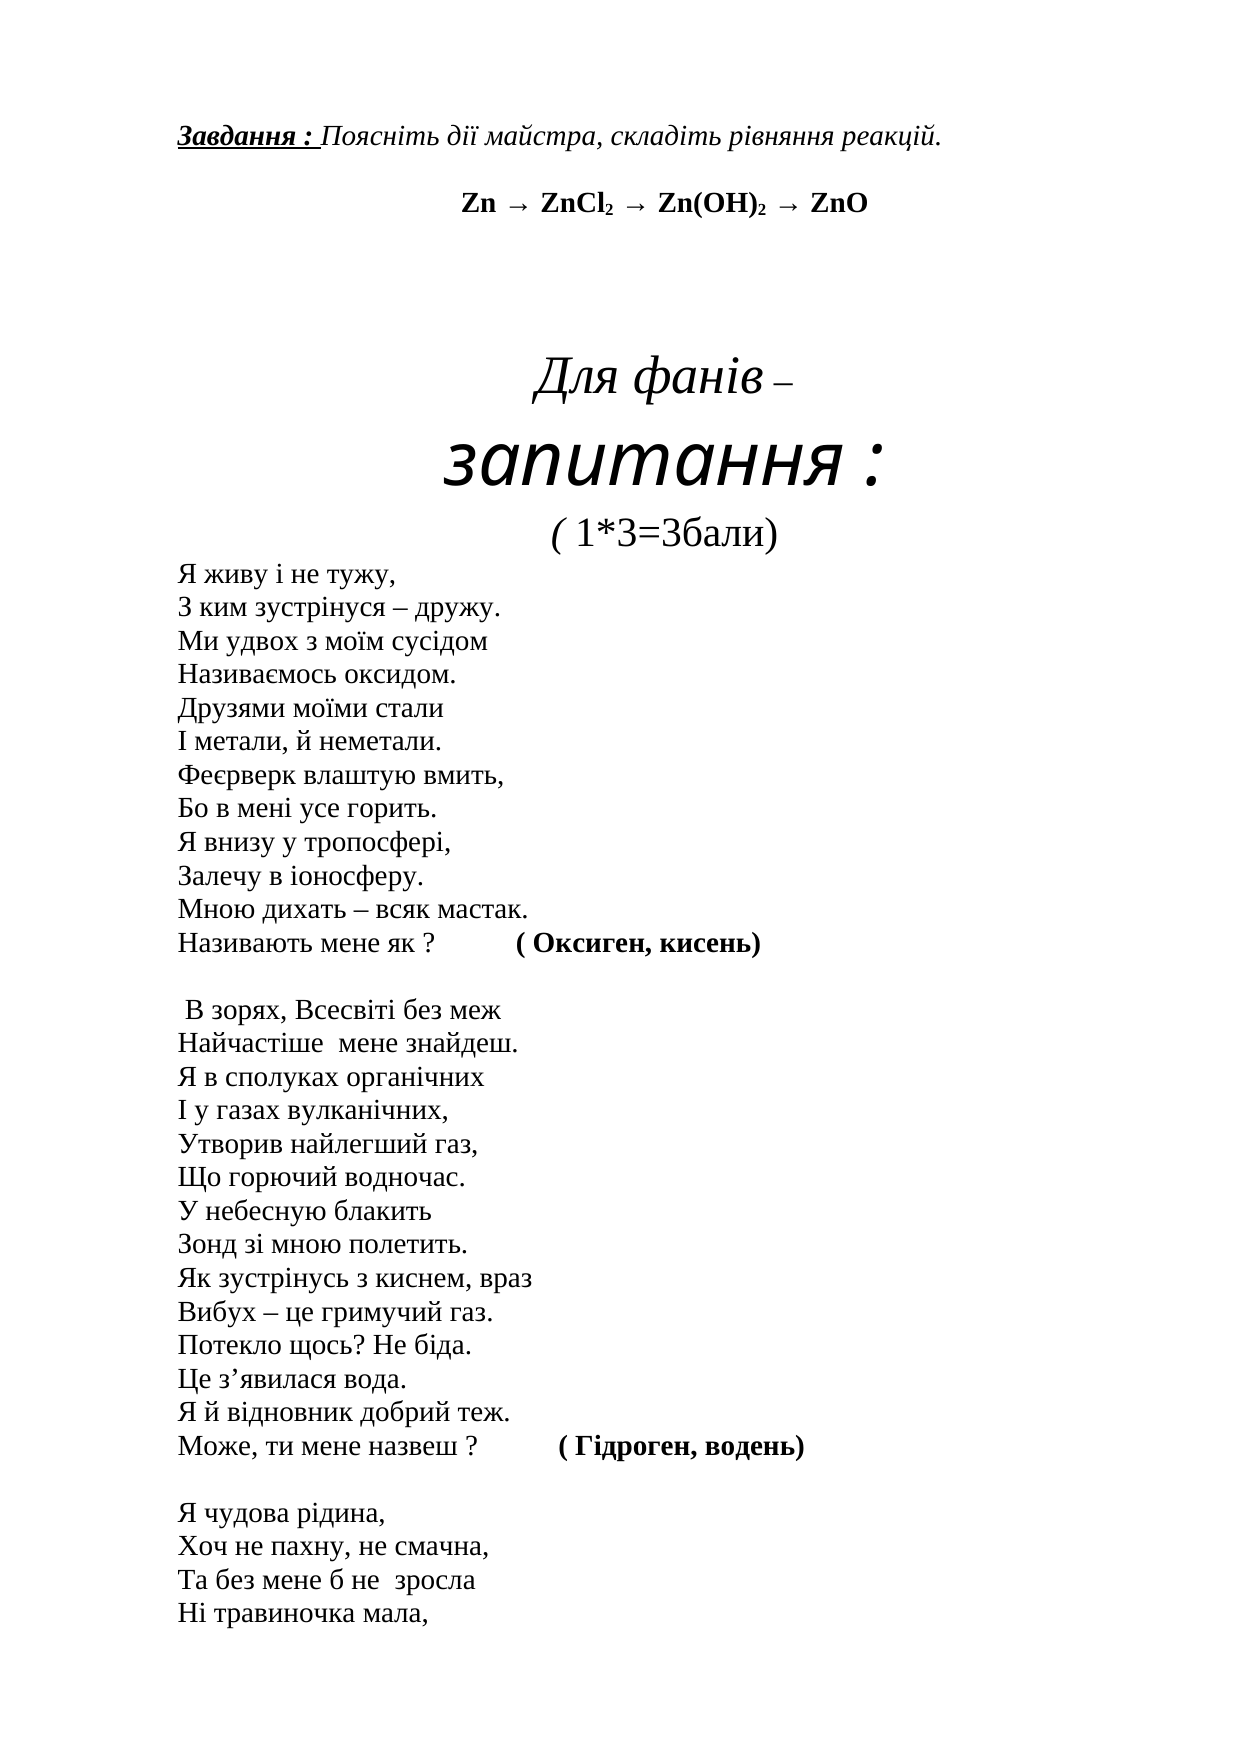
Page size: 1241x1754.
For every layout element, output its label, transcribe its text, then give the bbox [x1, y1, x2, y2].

text Друзями моїми стали [177, 690, 1152, 723]
text ( 1*3=3бали) [177, 508, 1152, 556]
text запитання : [177, 406, 1152, 508]
text Я й відновник добрий теж. [177, 1394, 1152, 1428]
text І у газах вулканічних, [177, 1092, 1152, 1126]
text У небесную блакить [177, 1193, 1152, 1227]
text Для фанів – [177, 343, 1152, 406]
text Zn → ZnCl2 → Zn(OH)2 → ZnO [177, 185, 1152, 219]
text Вибух – це гримучий газ. [177, 1294, 1152, 1327]
text Мною дихать – всяк мастак. [177, 891, 1152, 925]
text Завдання : Поясніть дії майстра, складіть рівняння реакцій. [177, 118, 1152, 152]
text Хоч не пахну, не смачна, [177, 1528, 1152, 1562]
text З ким зустрінуся – дружу. [177, 589, 1152, 623]
text Що горючий водночас. [177, 1159, 1152, 1193]
text В зорях, Всесвіті без меж [177, 992, 1152, 1025]
text Називають мене як ? ( Оксиген, кисень) [177, 925, 1152, 958]
text Бо в мені усе горить. [177, 791, 1152, 824]
text І метали, й неметали. [177, 723, 1152, 757]
text Утворив найлегший газ, [177, 1126, 1152, 1159]
text Як зустрінусь з киснем, враз [177, 1260, 1152, 1294]
text Зонд зі мною полетить. [177, 1227, 1152, 1260]
text Найчастіше мене знайдеш. [177, 1025, 1152, 1059]
text Це з’явилася вода. [177, 1361, 1152, 1394]
text Феєрверк влаштую вмить, [177, 757, 1152, 791]
text Я в сполуках органічних [177, 1059, 1152, 1092]
text Я живу і не тужу, [177, 556, 1152, 589]
text Може, ти мене назвеш ? ( Гідроген, водень) [177, 1428, 1152, 1461]
text Я чудова рідина, [177, 1495, 1152, 1528]
text Та без мене б не зросла [177, 1562, 1152, 1596]
text Називаємось оксидом. [177, 656, 1152, 690]
text Ми удвох з моїм сусідом [177, 623, 1152, 656]
text Ні травиночка мала, [177, 1596, 1152, 1629]
text Я внизу у тропосфері, [177, 824, 1152, 858]
text Потекло щось? Не біда. [177, 1327, 1152, 1361]
text Залечу в іоносферу. [177, 858, 1152, 891]
